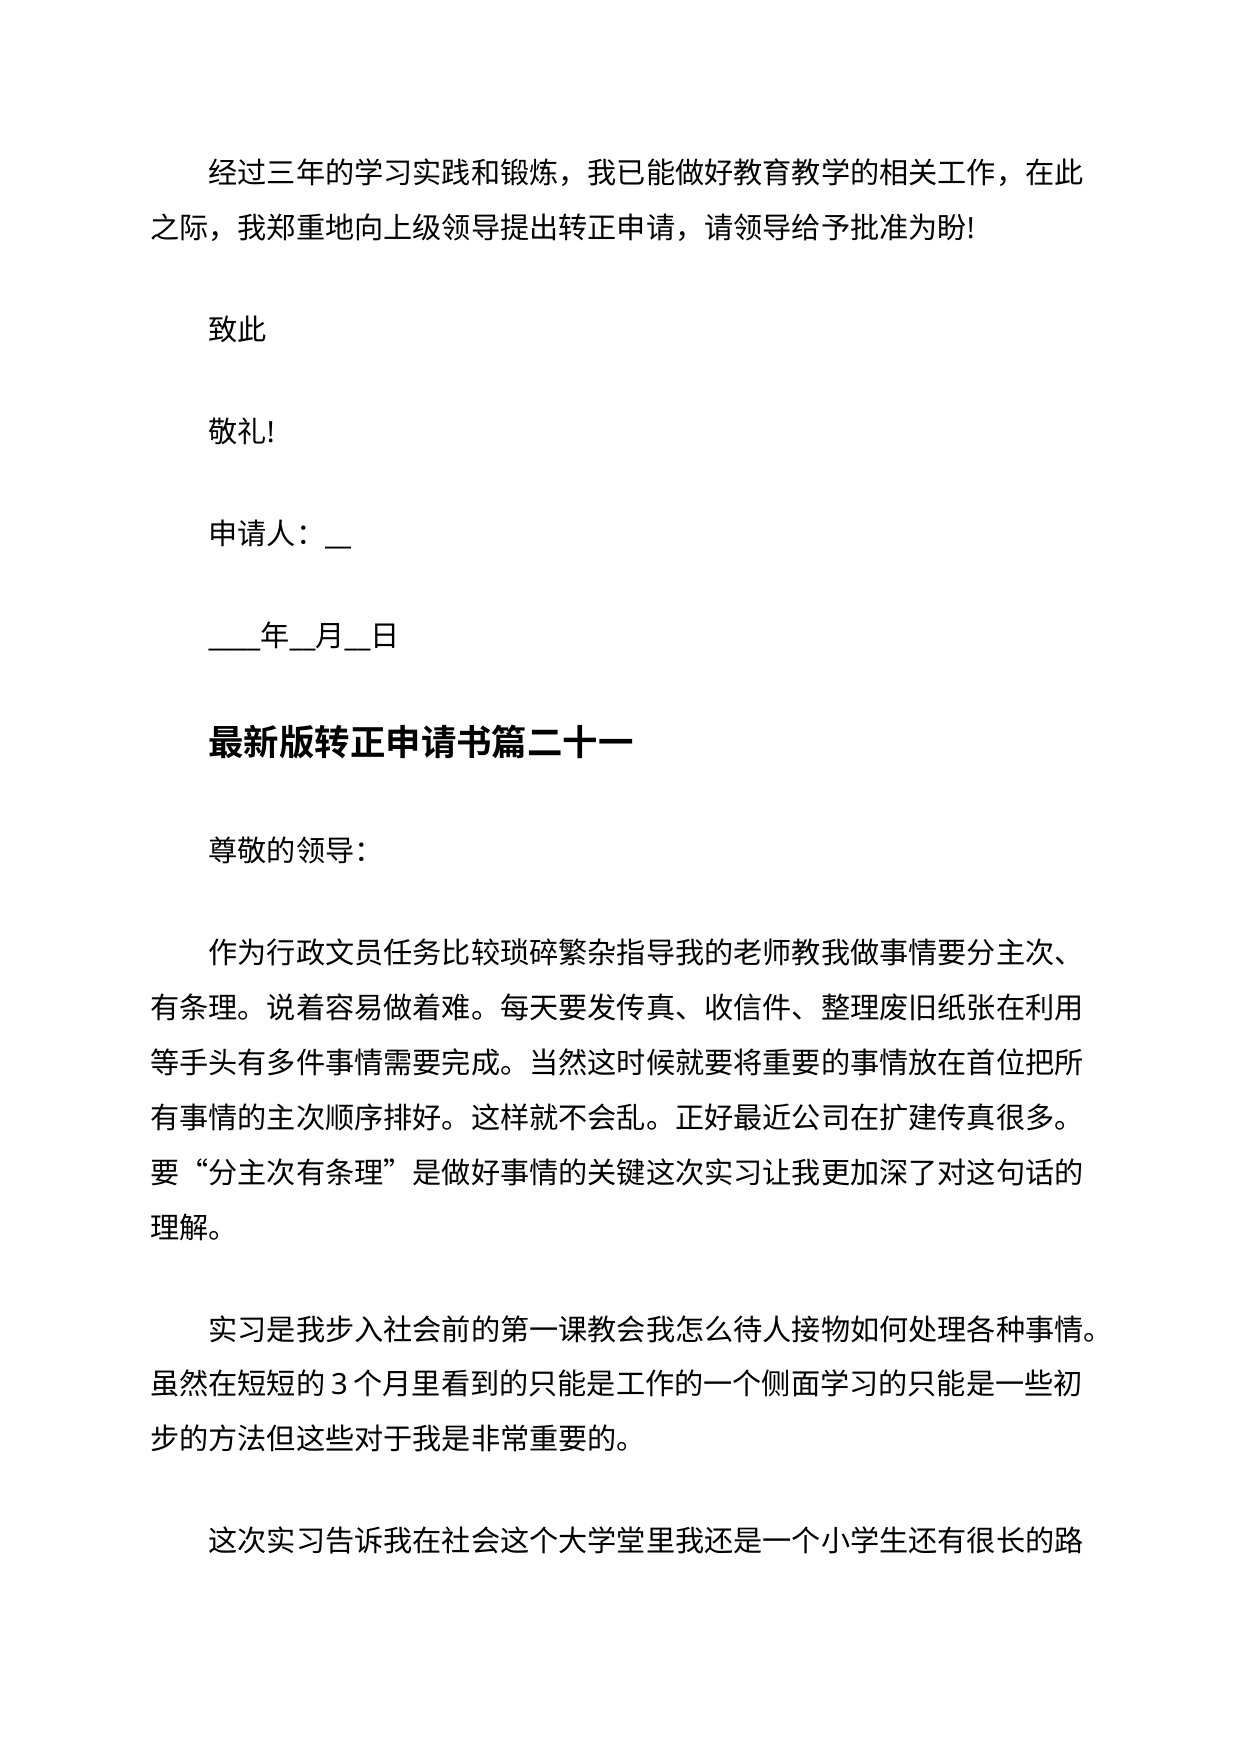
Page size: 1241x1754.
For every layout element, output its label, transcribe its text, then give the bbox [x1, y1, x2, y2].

text 最新版转正申请书篇二十一 [150, 714, 1090, 766]
text 申请人：__ [150, 511, 1090, 553]
text 尊敬的领导： [150, 828, 1090, 870]
text 致此 [150, 307, 1090, 349]
text 实习是我步入社会前的第一课教会我怎么待人接物如何处理各种事情。虽然在短短的3个月里看到的只能是工作的一个侧面学习的只能是一些初步的方法但这些对于我是非常重要的。 [150, 1306, 1090, 1458]
text 经过三年的学习实践和锻炼，我已能做好教育教学的相关工作，在此之际，我郑重地向上级领导提出转正申请，请领导给予批准为盼! [150, 150, 1090, 247]
text 作为行政文员任务比较琐碎繁杂指导我的老师教我做事情要分主次、有条理。说着容易做着难。每天要发传真、收信件、整理废旧纸张在利用等手头有多件事情需要完成。当然这时候就要将重要的事情放在首位把所有事情的主次顺序排好。这样就不会乱。正好最近公司在扩建传真很多。要“分主次有条理”是做好事情的关键这次实习让我更加深了对这句话的理解。 [150, 930, 1090, 1247]
text 敬礼! [150, 409, 1090, 451]
text ____年__月__日 [150, 613, 1090, 655]
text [150, 1518, 1090, 1560]
